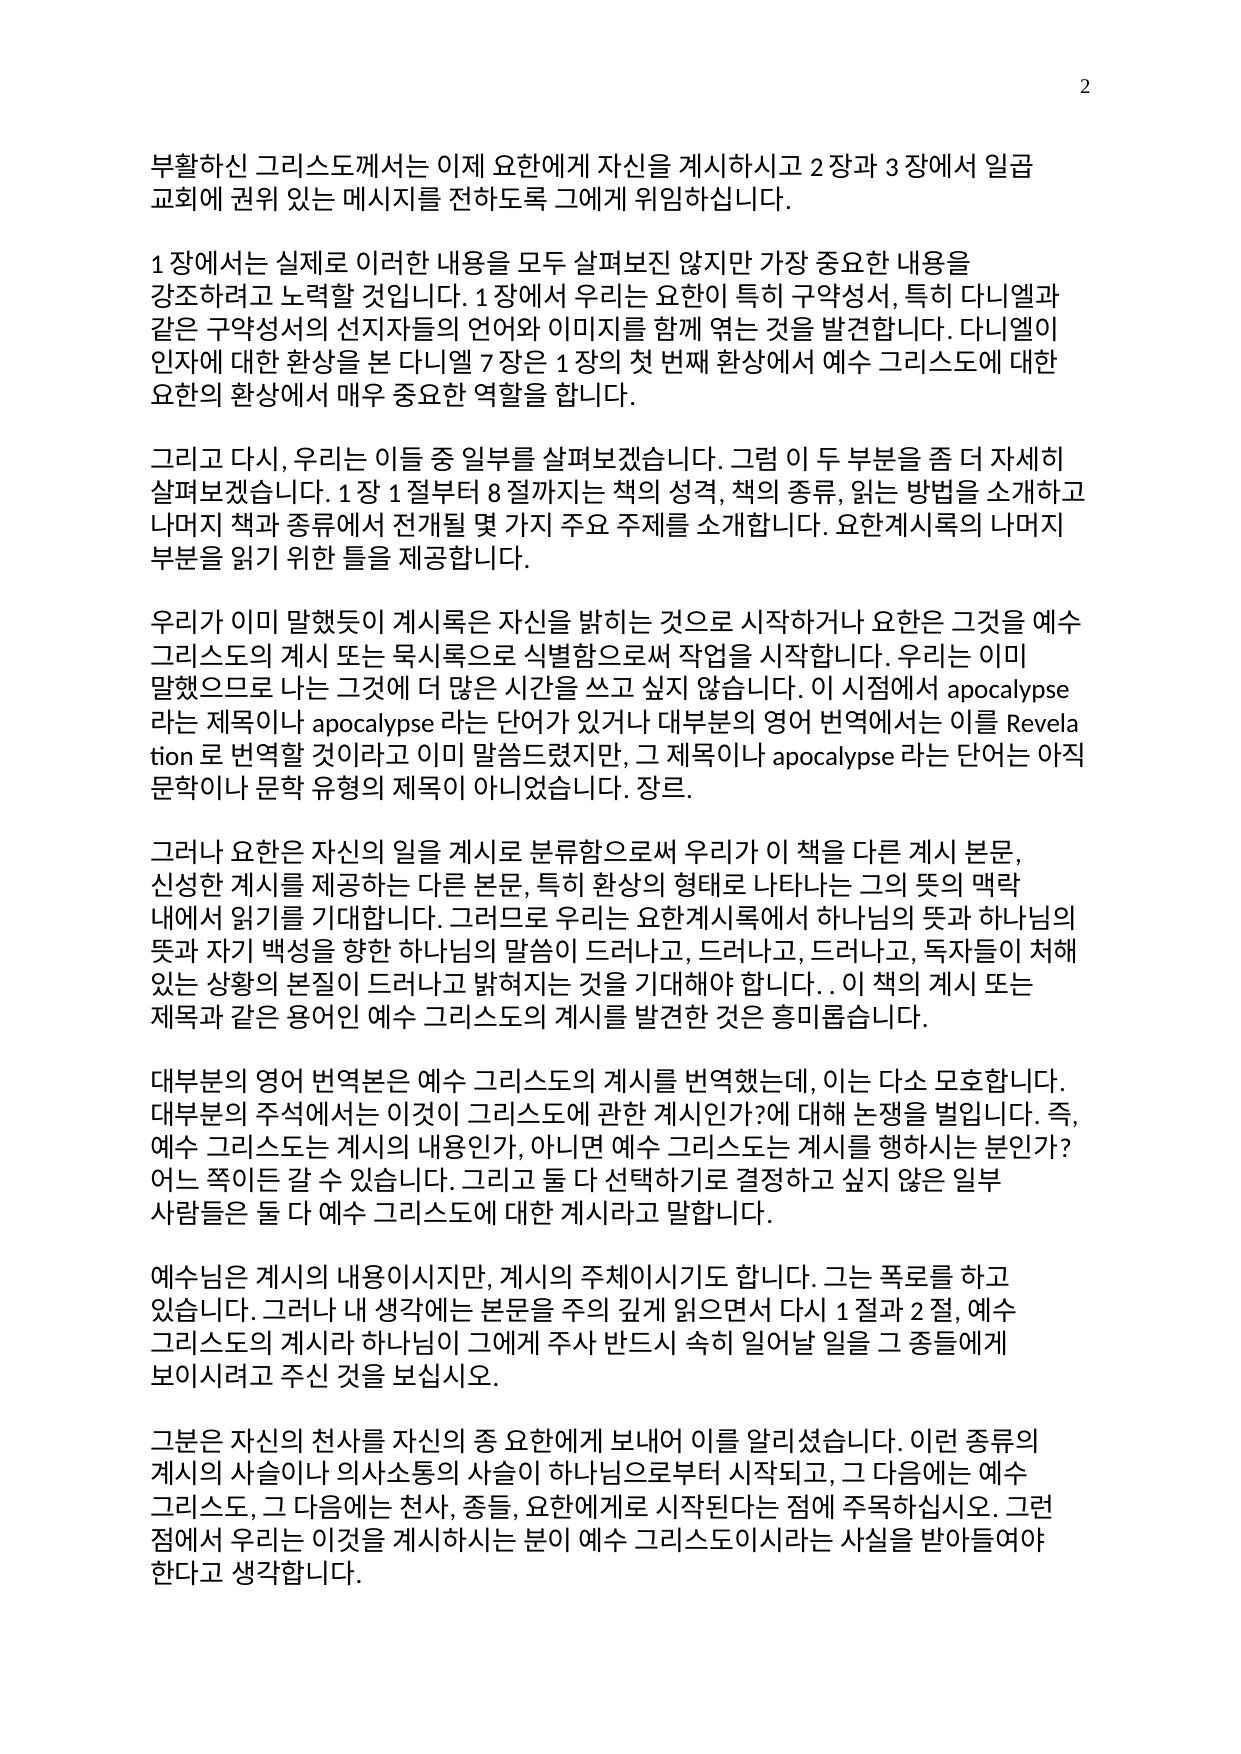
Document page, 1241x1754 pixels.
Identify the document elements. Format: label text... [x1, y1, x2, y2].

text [150, 150, 1090, 216]
text 그러나 요한은 자신의 일을 계시로 분류함으로써 우리가 이 책을 다른 계시 본문, 신성한 계시를 제공하는 다른 본문, 특히 환상의 형태로 나타나는 그의 뜻의 맥락 내에서 읽기를 기대합니다. 그러므로 우리는 요한계시록에서 하나님의 뜻과 하나님의 뜻과 자기 백성을 향한 하나님의 말씀이 드러나고, 드러나고, 드러나고, 독자들이 처해 있는 상황의 본질이 드러나고 밝혀지는 것을 기대해야 합니다. . 이 책의 계시 또는 제목과 같은 용어인 예수 그리스도의 계시를 발견한 것은 흥미롭습니다. [150, 836, 1090, 1034]
text 1장에서는 실제로 이러한 내용을 모두 살펴보진 않지만 가장 중요한 내용을 강조하려고 노력할 것입니다. 1장에서 우리는 요한이 특히 구약성서, 특히 다니엘과 같은 구약성서의 선지자들의 언어와 이미지를 함께 엮는 것을 발견합니다. 다니엘이 인자에 대한 환상을 본 다니엘 7장은 1장의 첫 번째 환상에서 예수 그리스도에 대한 요한의 환상에서 매우 중요한 역할을 합니다. [150, 247, 1090, 412]
text 대부분의 영어 번역본은 예수 그리스도의 계시를 번역했는데, 이는 다소 모호합니다. 대부분의 주석에서는 이것이 그리스도에 관한 계시인가?에 대해 논쟁을 벌입니다. 즉, 예수 그리스도는 계시의 내용인가, 아니면 예수 그리스도는 계시를 행하시는 분인가? 어느 쪽이든 갈 수 있습니다. 그리고 둘 다 선택하기로 결정하고 싶지 않은 일부 사람들은 둘 다 예수 그리스도에 대한 계시라고 말합니다. [150, 1065, 1090, 1230]
text 그분은 자신의 천사를 자신의 종 요한에게 보내어 이를 알리셨습니다. 이런 종류의 계시의 사슬이나 의사소통의 사슬이 하나님으로부터 시작되고, 그 다음에는 예수 그리스도, 그 다음에는 천사, 종들, 요한에게로 시작된다는 점에 주목하십시오. 그런 점에서 우리는 이것을 계시하시는 분이 예수 그리스도이시라는 사실을 받아들여야 한다고 생각합니다. [150, 1425, 1090, 1590]
text 우리가 이미 말했듯이 계시록은 자신을 밝히는 것으로 시작하거나 요한은 그것을 예수 그리스도의 계시 또는 묵시록으로 식별함으로써 작업을 시작합니다. 우리는 이미 말했으므로 나는 그것에 더 많은 시간을 쓰고 싶지 않습니다. 이 시점에서 apocalypse라는 제목이나 apocalypse라는 단어가 있거나 대부분의 영어 번역에서는 이를 Revelation로 번역할 것이라고 이미 말씀드렸지만, 그 제목이나 apocalypse라는 단어는 아직 문학이나 문학 유형의 제목이 아니었습니다. 장르. [150, 607, 1090, 805]
text 예수님은 계시의 내용이시지만, 계시의 주체이시기도 합니다. 그는 폭로를 하고 있습니다. 그러나 내 생각에는 본문을 주의 깊게 읽으면서 다시 1절과 2절, 예수 그리스도의 계시라 하나님이 그에게 주사 반드시 속히 일어날 일을 그 종들에게 보이시려고 주신 것을 보십시오. [150, 1261, 1090, 1393]
text 그리고 다시, 우리는 이들 중 일부를 살펴보겠습니다. 그럼 이 두 부분을 좀 더 자세히 살펴보겠습니다. 1장 1절부터 8절까지는 책의 성격, 책의 종류, 읽는 방법을 소개하고 나머지 책과 종류에서 전개될 몇 가지 주요 주제를 소개합니다. 요한계시록의 나머지 부분을 읽기 위한 틀을 제공합니다. [150, 443, 1090, 576]
